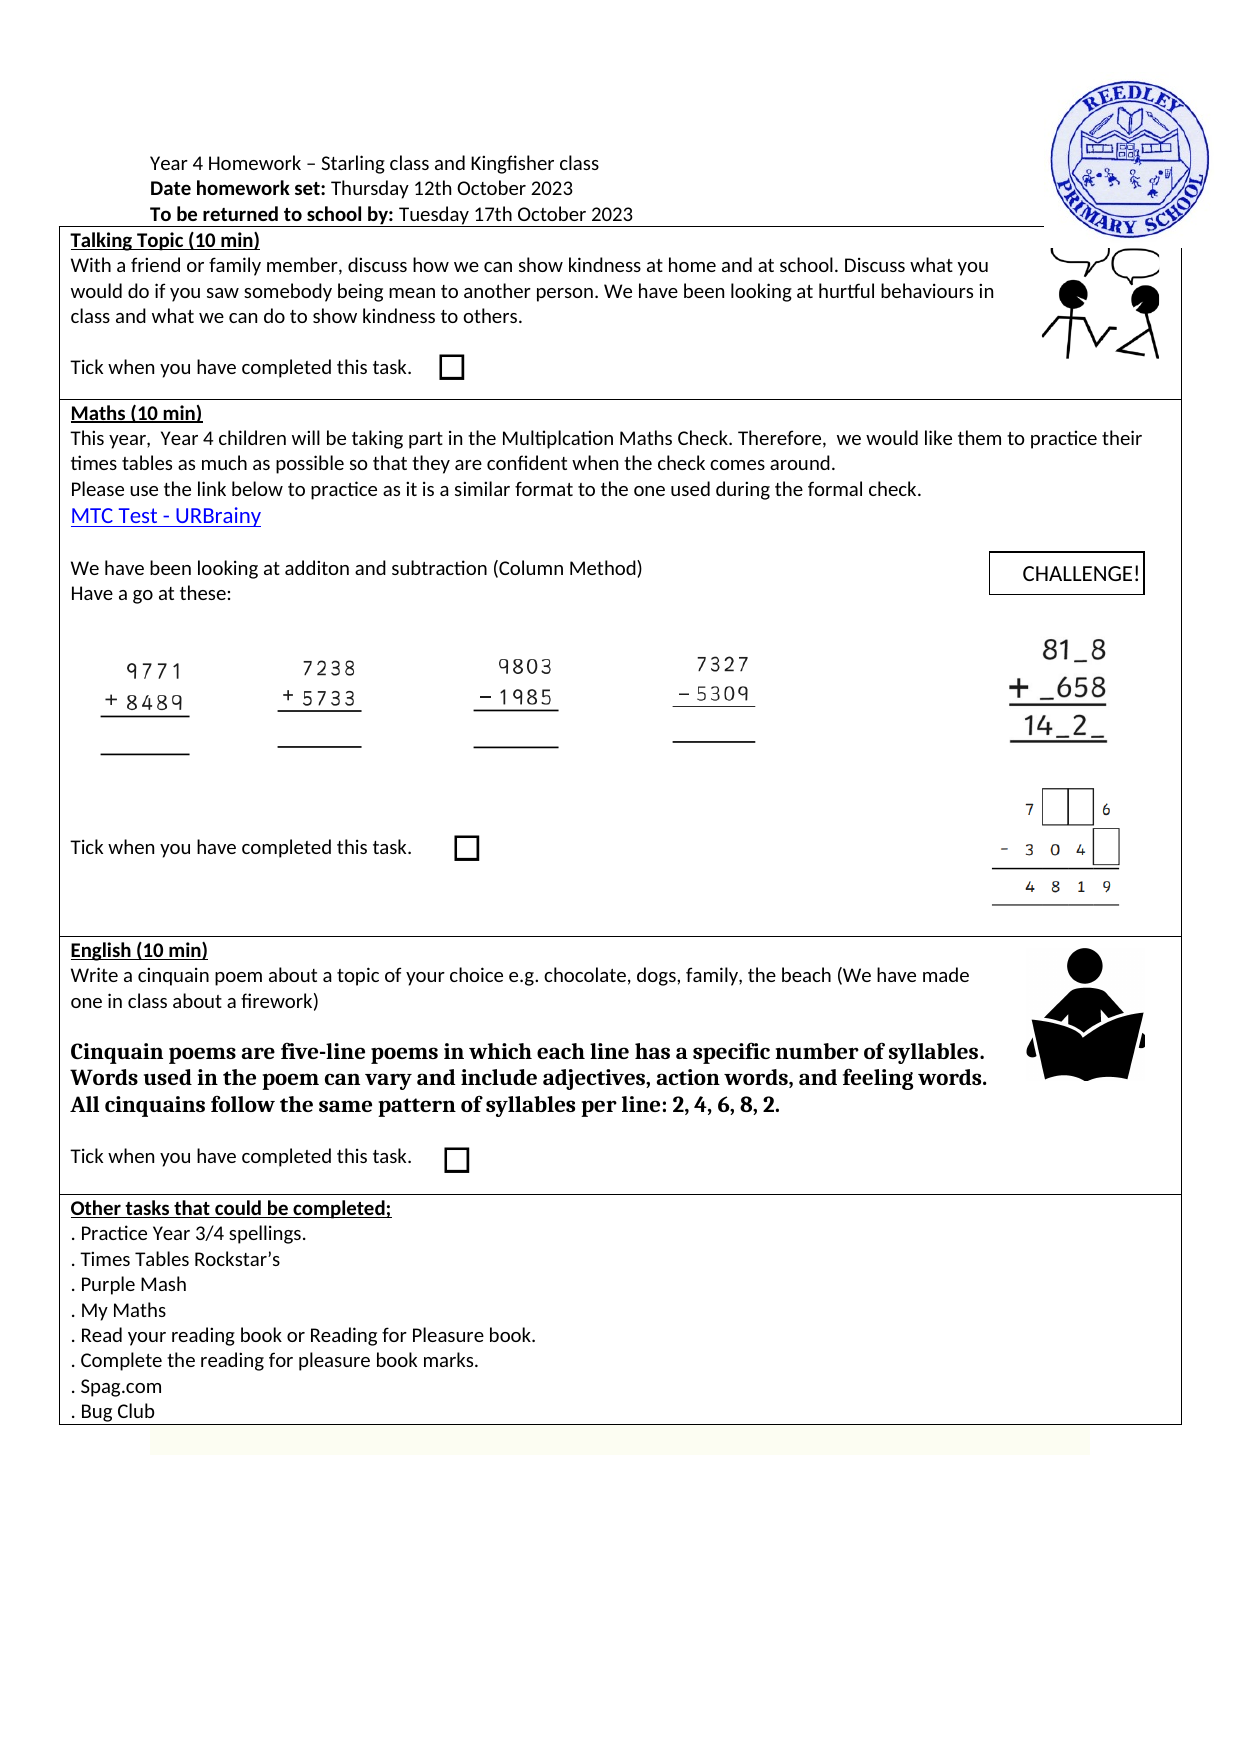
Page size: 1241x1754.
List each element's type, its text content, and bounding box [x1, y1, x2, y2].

text To be returned to school by: Tuesday 17th October 2023 [150, 201, 1044, 226]
picture [446, 828, 482, 866]
table_cell Maths (10 min) This year, Year 4 children will be taking part in the Multiplcation Maths Check. Therefore, we would like them to practice their times tables as much as possible so that they are confident when the check comes around. Please use the link below to practice as it is a similar format to the one used during the formal check. MTC Test - URBrainy We have been looking at additon and subtraction (Column Method) Have a go at these: Tick when you have completed this task. [60, 400, 1181, 936]
picture [424, 1127, 489, 1192]
picture [979, 776, 1146, 912]
table_header Talking Topic (10 min) With a friend or family member, discuss how we can show kindness at home and at school. Discuss what you would do if you saw somebody being mean to another person. We have been looking at hurtful behaviours in class and what we can do to show kindness to others. Tick when you have completed this task. [60, 227, 1181, 399]
picture [431, 347, 467, 385]
table_cell English (10 min) Write a cinquain poem about a topic of your choice e.g. chocolate, dogs, family, the beach (We have made one in class about a firework) Cinquain poems are five-line poems in which each line has a specific number of syllables. Words used in the poem can vary and include adjectives, action words, and feeling words. All cinquains follow the same pattern of syllables per line: 2, 4, 6, 8, 2. Tick when you have completed this task. [60, 937, 1181, 1194]
text Year 4 Homework – Starling class and Kingfisher class [150, 150, 1044, 175]
picture [982, 613, 1127, 754]
picture [78, 641, 209, 773]
table_cell Other tasks that could be completed; . Practice Year 3/4 spellings. . Times Tables Rockstar’s . Purple Mash . My Maths . Read your reading book or Reading for Pleasure book. . Complete the reading for pleasure book marks. . Spag.com . Bug Club [60, 1195, 1181, 1424]
picture [1040, 72, 1216, 357]
text Date homework set: Thursday 12th October 2023 [150, 175, 1044, 201]
picture [263, 651, 379, 761]
picture [1026, 948, 1146, 1080]
picture [451, 651, 570, 755]
picture [655, 637, 765, 753]
